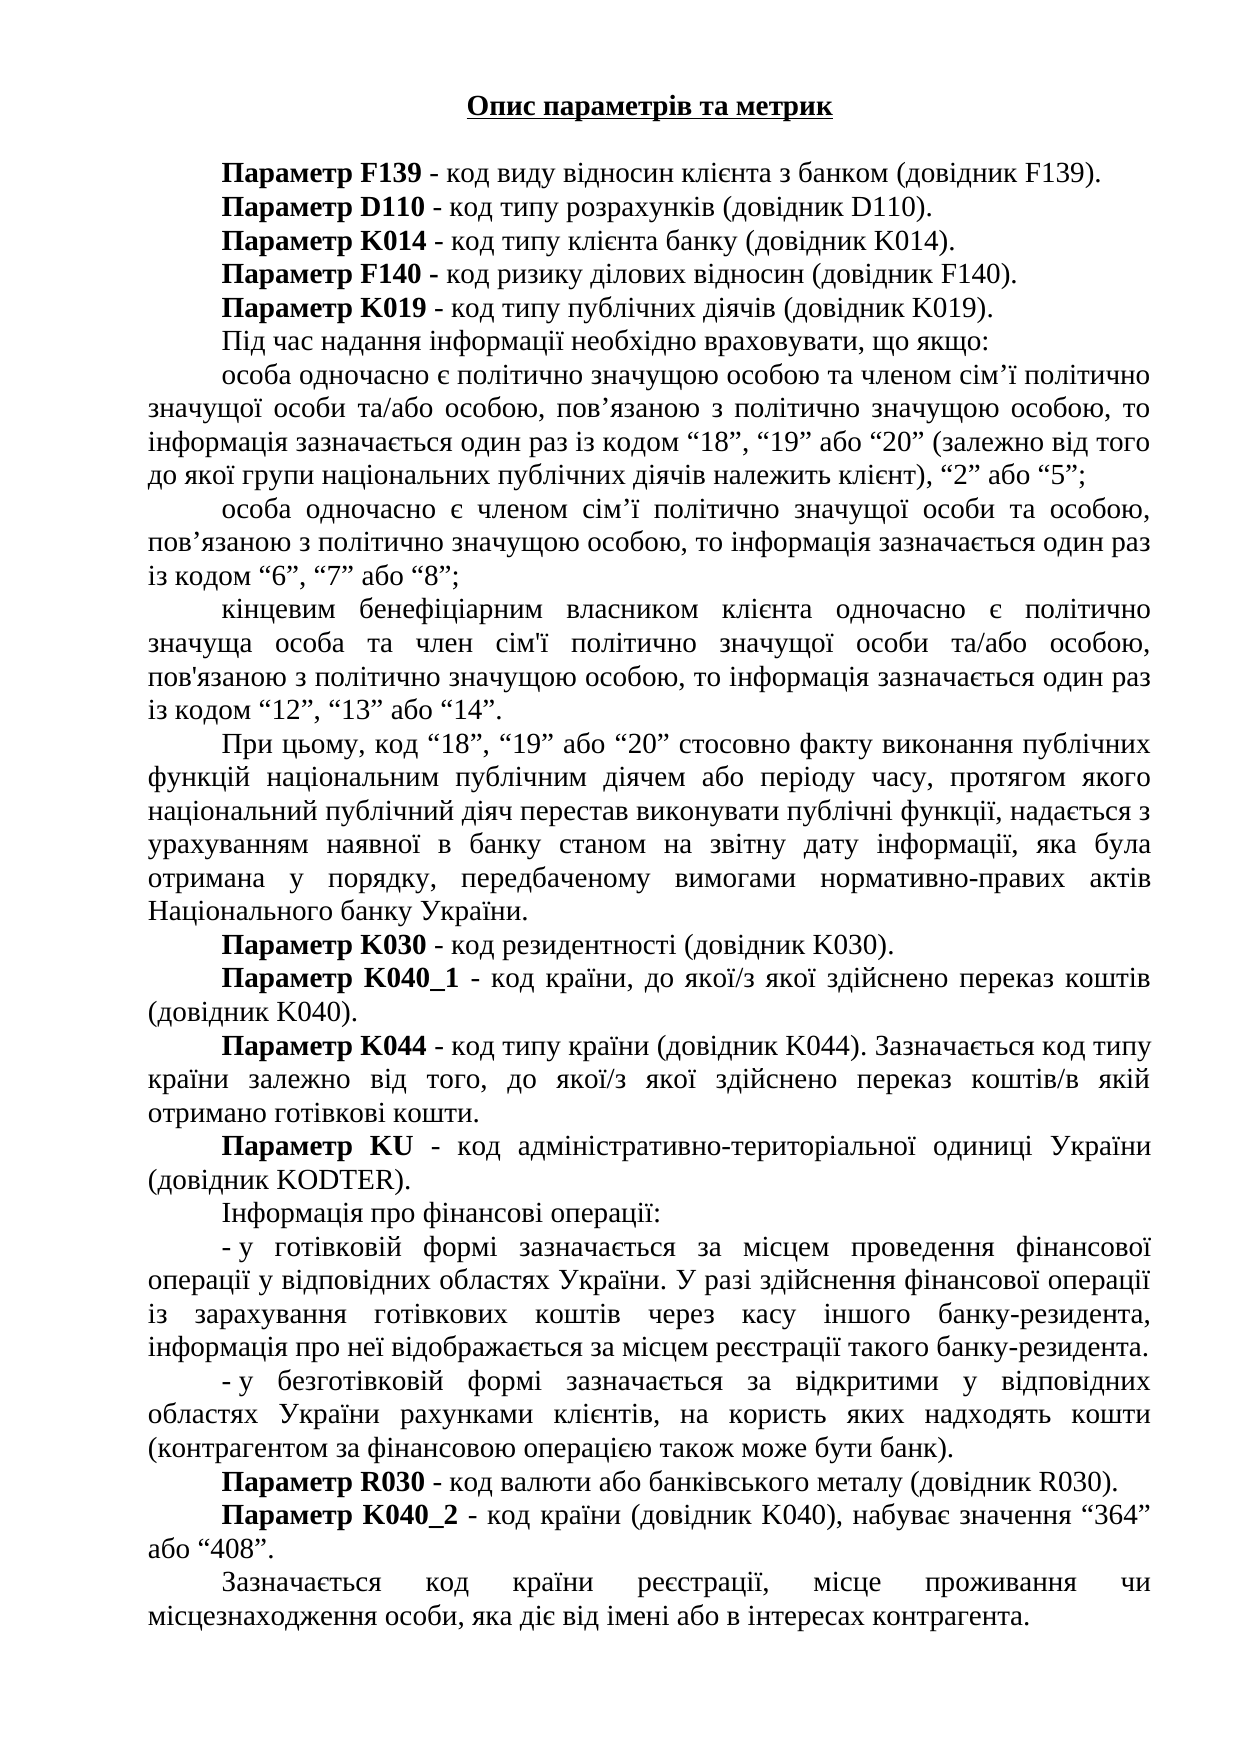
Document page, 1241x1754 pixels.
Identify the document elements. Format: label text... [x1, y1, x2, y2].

text Параметр F140 - код ризику ділових відносин (довідник F140). [148, 256, 1152, 290]
text Параметр K044 - код типу країни (довідник K044). Зазначається код типу країни залежно від того, до якої/з якої здійснено переказ коштів/в якій отримано готівкові кошти. [148, 1028, 1152, 1128]
text Параметр D110 - код типу розрахунків (довідник D110). [148, 189, 1152, 223]
text При цьому, код “18”, “19” або “20” стосовно факту виконання публічних функцій національним публічним діячем або періоду часу, протягом якого національний публічний діяч перестав виконувати публічні функції, надається з урахуванням наявної в банку станом на звітну дату інформації, яка була отримана у порядку, передбаченому вимогами нормативно-правих актів Національного банку України. [148, 726, 1152, 927]
text Параметр F139 - код виду відносин клієнта з банком (довідник F139). [148, 156, 1152, 189]
text Параметр K040_1 - код країни, до якої/з якої здійснено переказ коштів (довідник K040). [148, 961, 1152, 1028]
text Параметр K019 - код типу публічних діячів (довідник K019). [148, 290, 1152, 323]
text - у безготівковій формі зазначається за відкритими у відповідних областях України рахунками клієнтів, на користь яких надходять кошти (контрагентом за фінансовою операцією також може бути банк). [148, 1363, 1152, 1464]
text Параметр K030 - код резидентності (довідник K030). [148, 927, 1152, 961]
text Опис параметрів та метрик [148, 88, 1152, 122]
text особа одночасно є членом сім’ї політично значущої особи та особою, пов’язаною з політично значущою особою, то інформація зазначається один раз із кодом “6”, “7” або “8”; [148, 491, 1152, 592]
text кінцевим бенефіціарним власником клієнта одночасно є політично значуща особа та член сім'ї політично значущої особи та/або особою, пов'язаною з політично значущою особою, то інформація зазначається один раз із кодом “12”, “13” або “14”. [148, 592, 1152, 726]
text Параметр K040_2 - код країни (довідник K040), набуває значення “364” або “408”. [148, 1497, 1152, 1564]
text Параметр K014 - код типу клієнта банку (довідник K014). [148, 223, 1152, 256]
text Зазначається код країни реєстрації, місце проживання чи місцезнаходження особи, яка діє від імені або в інтересах контрагента. [148, 1564, 1152, 1631]
text - у готівковій формі зазначається за місцем проведення фінансової операції у відповідних областях України. У разі здійснення фінансової операції із зарахування готівкових коштів через касу іншого банку-резидента, інформація про неї відображається за місцем реєстрації такого банку-резидента. [148, 1229, 1152, 1363]
text Параметр R030 - код валюти або банківського металу (довідник R030). [148, 1464, 1152, 1497]
text особа одночасно є політично значущою особою та членом сім’ї політично значущої особи та/або особою, пов’язаною з політично значущою особою, то інформація зазначається один раз із кодом “18”, “19” або “20” (залежно від того до якої групи національних публічних діячів належить клієнт), “2” або “5”; [148, 357, 1152, 491]
text Параметр KU - код адміністративно-територіальної одиниці України (довідник KODTER). [148, 1128, 1152, 1195]
text Інформація про фінансові операції: [148, 1195, 1152, 1229]
text Під час надання інформації необхідно враховувати, що якщо: [148, 323, 1152, 357]
